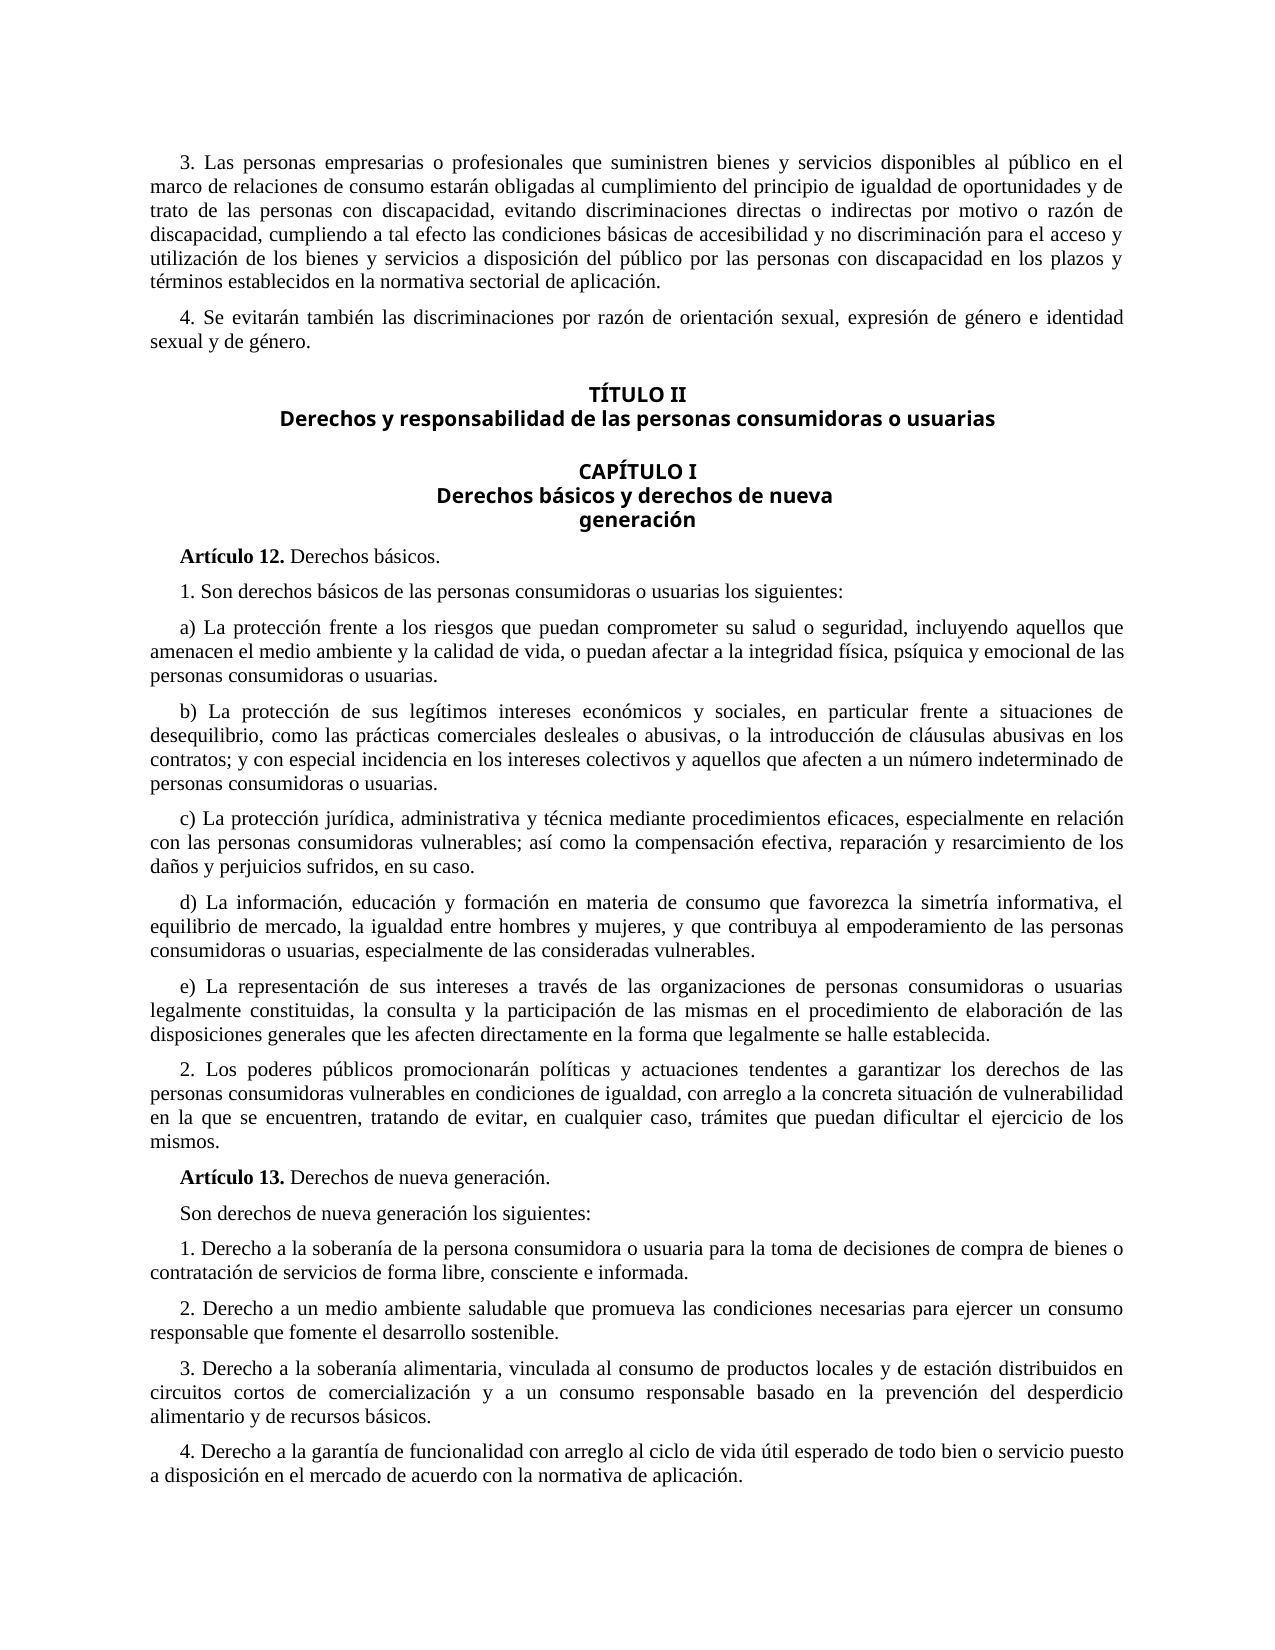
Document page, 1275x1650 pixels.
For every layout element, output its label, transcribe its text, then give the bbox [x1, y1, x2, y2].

text d) La información, educación y formación en materia de consumo que favorezca la simetría informativa, el equilibrio de mercado, la igualdad entre hombres y mujeres, y que contribuya al empoderamiento de las personas consumidoras o usuarias, especialmente de las consideradas vulnerables. [150, 890, 1125, 962]
text TÍTULO II Derechos y responsabilidad de las personas consumidoras o usuarias [150, 383, 1125, 431]
text 2. Los poderes públicos promocionarán políticas y actuaciones tendentes a garantizar los derechos de las personas consumidoras vulnerables en condiciones de igualdad, con arreglo a la concreta situación de vulnerabilidad en la que se encuentren, tratando de evitar, en cualquier caso, trámites que puedan dificultar el ejercicio de los mismos. [150, 1058, 1125, 1153]
text 2. Derecho a un medio ambiente saludable que promueva las condiciones necesarias para ejercer un consumo responsable que fomente el desarrollo sostenible. [150, 1296, 1125, 1344]
text CAPÍTULO I Derechos básicos y derechos de nueva generación [150, 460, 1125, 532]
text Son derechos de nueva generación los siguientes: [150, 1201, 1125, 1225]
text c) La protección jurídica, administrativa y técnica mediante procedimientos eficaces, especialmente en relación con las personas consumidoras vulnerables; así como la compensación efectiva, reparación y resarcimiento de los daños y perjuicios sufridos, en su caso. [150, 807, 1125, 878]
text 3. Las personas empresarias o profesionales que suministren bienes y servicios disponibles al público en el marco de relaciones de consumo estarán obligadas al cumplimiento del principio de igualdad de oportunidades y de trato de las personas con discapacidad, evitando discriminaciones directas o indirectas por motivo o razón de discapacidad, cumpliendo a tal efecto las condiciones básicas de accesibilidad y no discriminación para el acceso y utilización de los bienes y servicios a disposición del público por las personas con discapacidad en los plazos y términos establecidos en la normativa sectorial de aplicación. [150, 150, 1125, 294]
text 1. Son derechos básicos de las personas consumidoras o usuarias los siguientes: [150, 580, 1125, 604]
text Artículo 13. Derechos de nueva generación. [150, 1165, 1125, 1189]
text 1. Derecho a la soberanía de la persona consumidora o usuaria para la toma de decisiones de compra de bienes o contratación de servicios de forma libre, consciente e informada. [150, 1237, 1125, 1284]
text 4. Se evitarán también las discriminaciones por razón de orientación sexual, expresión de género e identidad sexual y de género. [150, 306, 1125, 353]
text e) La representación de sus intereses a través de las organizaciones de personas consumidoras o usuarias legalmente constituidas, la consulta y la participación de las mismas en el procedimiento de elaboración de las disposiciones generales que les afecten directamente en la forma que legalmente se halle establecida. [150, 974, 1125, 1046]
text b) La protección de sus legítimos intereses económicos y sociales, en particular frente a situaciones de desequilibrio, como las prácticas comerciales desleales o abusivas, o la introducción de cláusulas abusivas en los contratos; y con especial incidencia en los intereses colectivos y aquellos que afecten a un número indeterminado de personas consumidoras o usuarias. [150, 699, 1125, 795]
text a) La protección frente a los riesgos que puedan comprometer su salud o seguridad, incluyendo aquellos que amenacen el medio ambiente y la calidad de vida, o puedan afectar a la integridad física, psíquica y emocional de las personas consumidoras o usuarias. [150, 615, 1125, 687]
text 3. Derecho a la soberanía alimentaria, vinculada al consumo de productos locales y de estación distribuidos en circuitos cortos de comercialización y a un consumo responsable basado en la prevención del desperdicio alimentario y de recursos básicos. [150, 1356, 1125, 1428]
text 4. Derecho a la garantía de funcionalidad con arreglo al ciclo de vida útil esperado de todo bien o servicio puesto a disposición en el mercado de acuerdo con la normativa de aplicación. [150, 1440, 1125, 1488]
text Artículo 12. Derechos básicos. [150, 544, 1125, 568]
